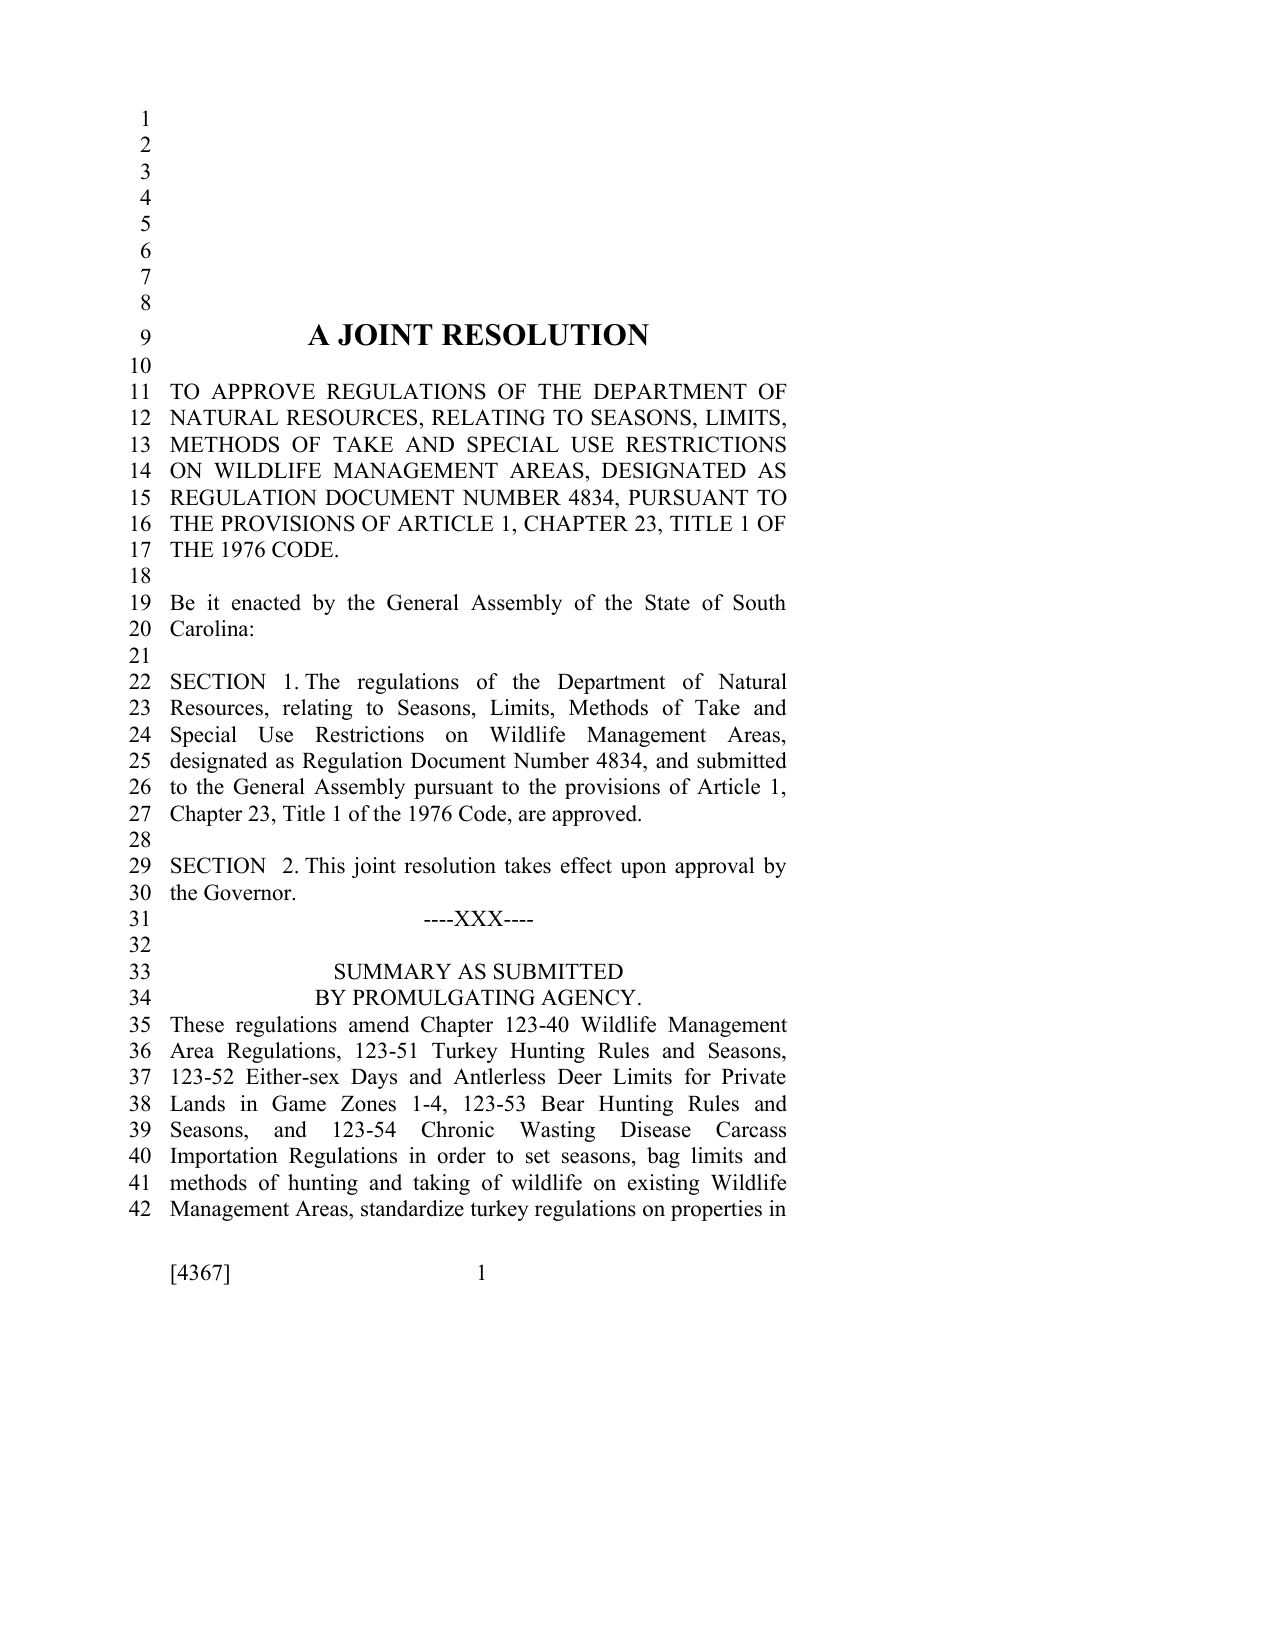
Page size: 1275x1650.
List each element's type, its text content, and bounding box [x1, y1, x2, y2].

text A JOINT RESOLUTION [169, 316, 787, 352]
text Be it enacted by the General Assembly of the State of South Carolina: [169, 589, 787, 642]
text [169, 1011, 787, 1221]
text BY PROMULGATING AGENCY. [169, 984, 787, 1011]
text TO APPROVE REGULATIONS OF THE DEPARTMENT OF NATURAL RESOURCES, RELATING TO SEASONS, LIMITS, METHODS OF TAKE AND SPECIAL USE RESTRICTIONS ON WILDLIFE MANAGEMENT AREAS, DESIGNATED AS REGULATION DOCUMENT NUMBER 4834, PURSUANT TO THE PROVISIONS OF ARTICLE 1, CHAPTER 23, TITLE 1 OF THE 1976 CODE. [169, 378, 787, 563]
text SUMMARY AS SUBMITTED [169, 958, 787, 984]
text ----XXX---- [169, 905, 787, 932]
text SECTION 2. This joint resolution takes effect upon approval by the Governor. [169, 852, 787, 905]
text SECTION 1. The regulations of the Department of Natural Resources, relating to Seasons, Limits, Methods of Take and Special Use Restrictions on Wildlife Management Areas, designated as Regulation Document Number 4834, and submitted to the General Assembly pursuant to the provisions of Article 1, Chapter 23, Title 1 of the 1976 Code, are approved. [169, 668, 787, 826]
